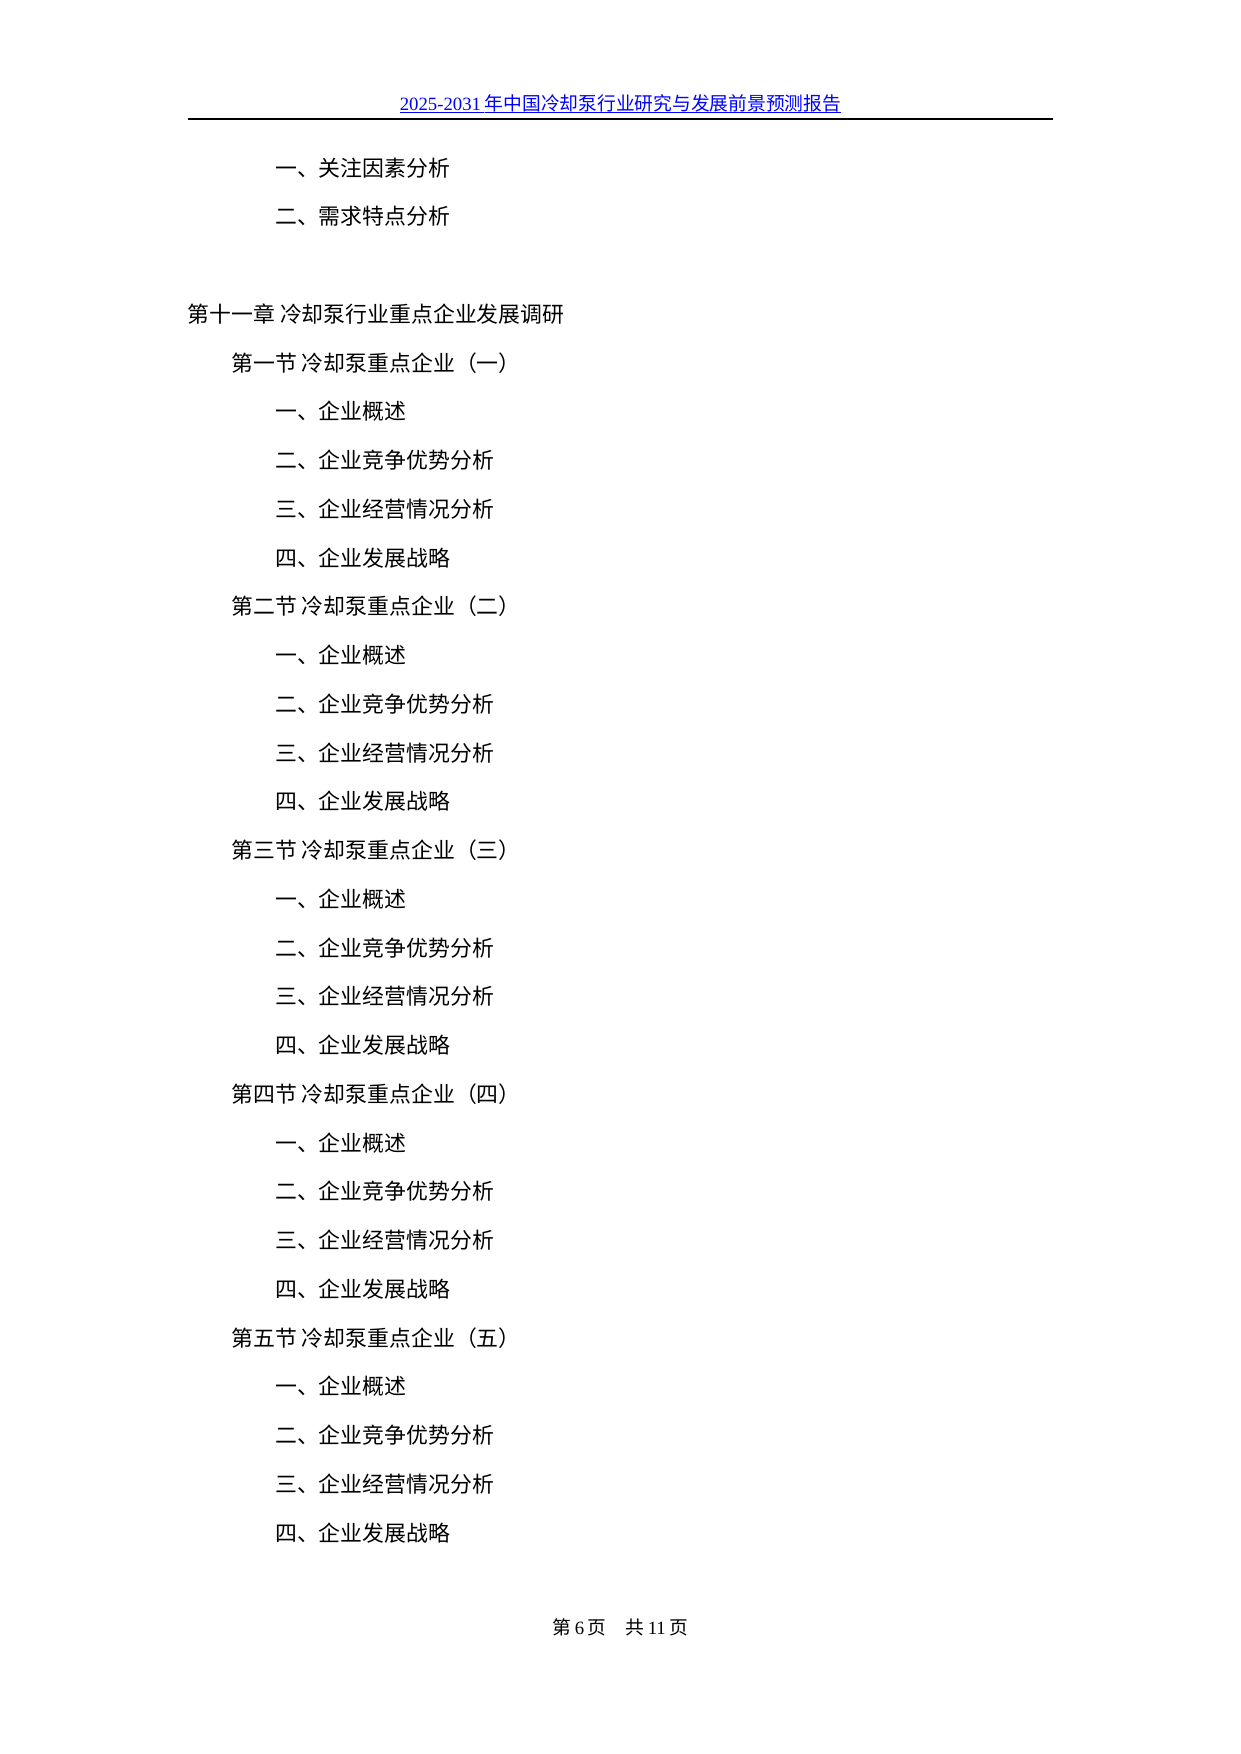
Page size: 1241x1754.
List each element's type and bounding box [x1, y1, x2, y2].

text [187, 150, 1053, 1548]
